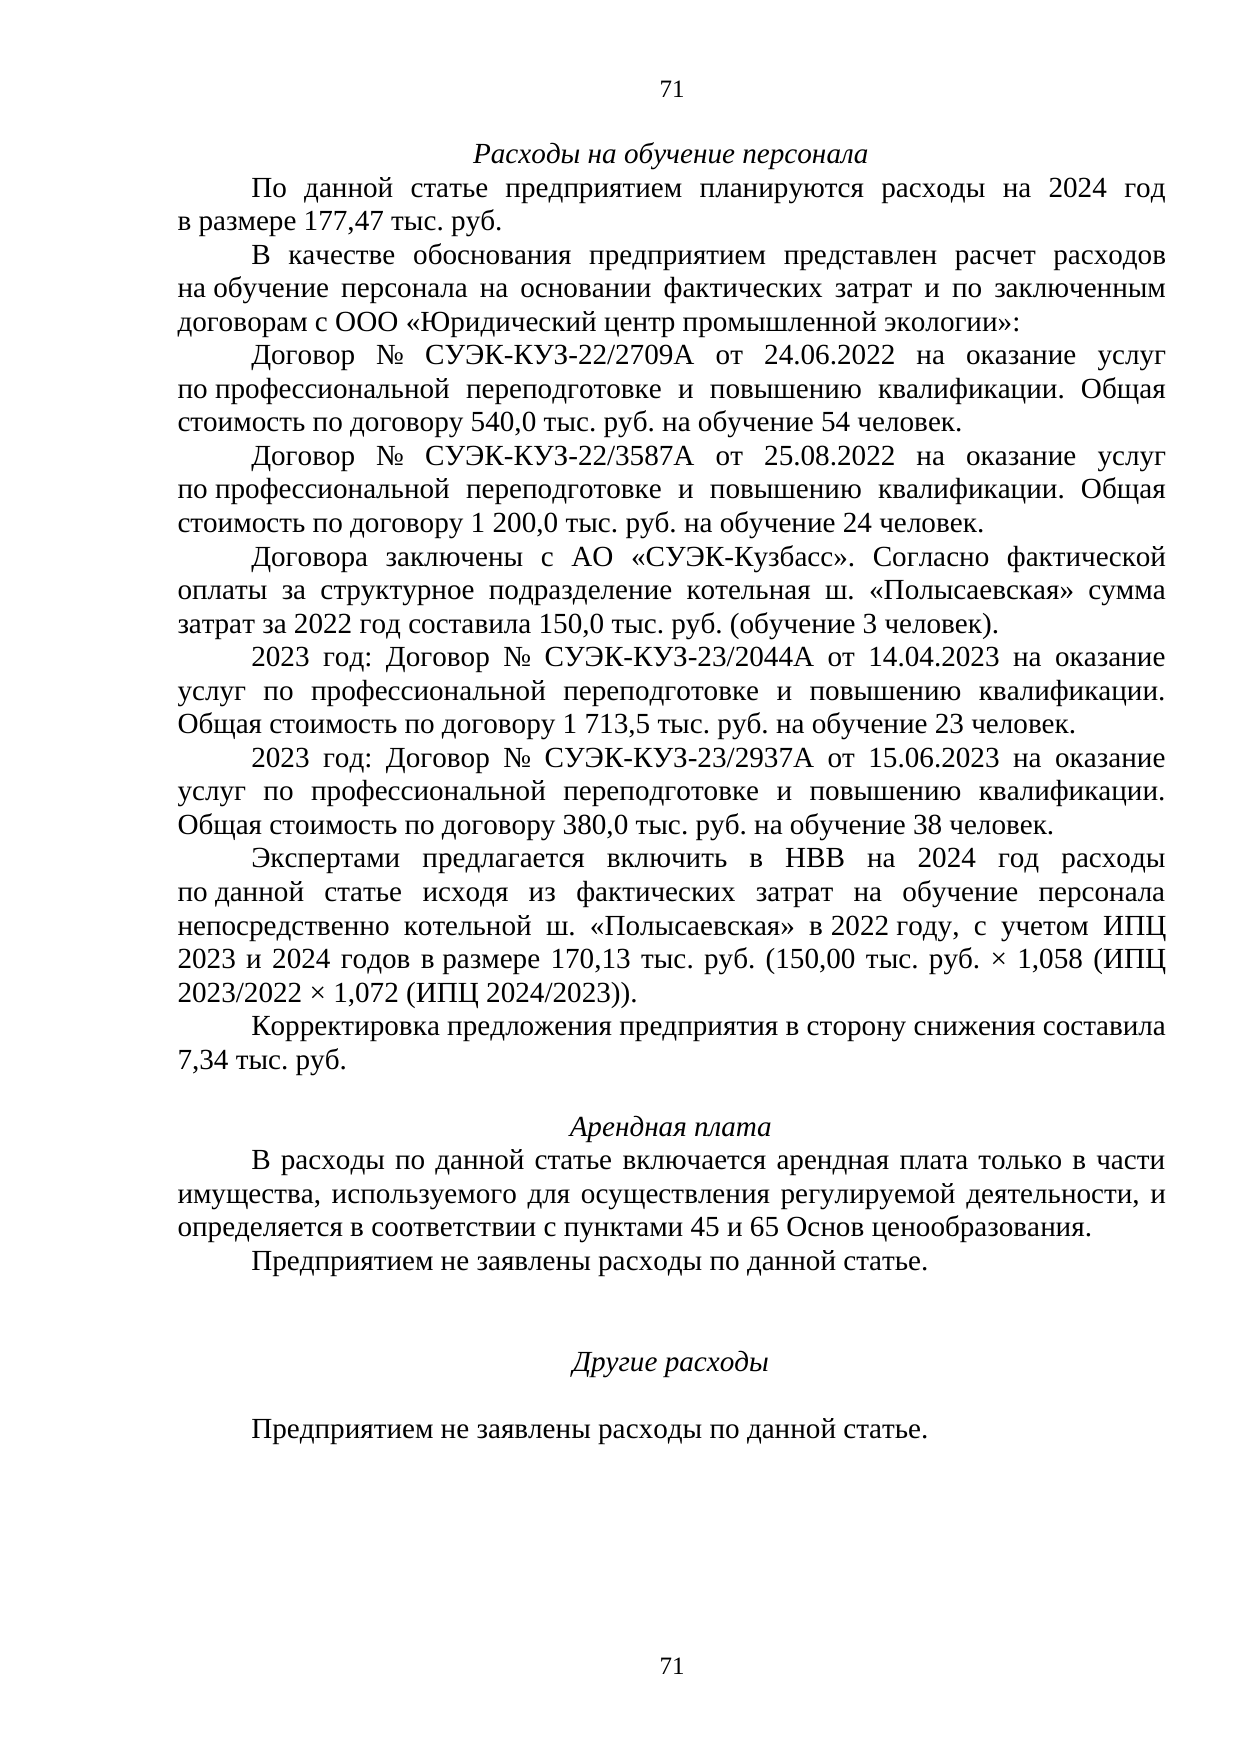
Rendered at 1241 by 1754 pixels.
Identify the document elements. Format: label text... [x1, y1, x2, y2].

text Экспертами предлагается включить в НВВ на 2024 год расходы по данной статье исходя из фактических затрат на обучение персонала непосредственно котельной ш. «Полысаевская» в 2022 году, с учетом ИПЦ 2023 и 2024 годов в размере 170,13 тыс. руб. (150,00 тыс. руб. × 1,058 (ИПЦ 2023/2022 × 1,072 (ИПЦ 2024/2023)). [177, 841, 1167, 1008]
text Предприятием не заявлены расходы по данной статье. [177, 1411, 1167, 1444]
text В расходы по данной статье включается арендная плата только в части имущества, используемого для осуществления регулируемой деятельности, и определяется в соответствии с пунктами 45 и 65 Основ ценообразования. [177, 1142, 1167, 1243]
text Арендная плата [177, 1109, 1167, 1142]
text В качестве обоснования предприятием представлен расчет расходов на обучение персонала на основании фактических затрат и по заключенным договорам с ООО «Юридический центр промышленной экологии»: [177, 237, 1167, 337]
text Договор № СУЭК-КУЗ-22/2709А от 24.06.2022 на оказание услуг по профессиональной переподготовке и повышению квалификации. Общая стоимость по договору 540,0 тыс. руб. на обучение 54 человек. [177, 337, 1167, 438]
text Другие расходы [177, 1344, 1167, 1377]
text Расходы на обучение персонала [177, 136, 1167, 170]
text Корректировка предложения предприятия в сторону снижения составила 7,34 тыс. руб. [177, 1008, 1167, 1075]
text 2023 год: Договор № СУЭК-КУЗ-23/2937А от 15.06.2023 на оказание услуг по профессиональной переподготовке и повышению квалификации. Общая стоимость по договору 380,0 тыс. руб. на обучение 38 человек. [177, 740, 1167, 841]
text 2023 год: Договор № СУЭК-КУЗ-23/2044А от 14.04.2023 на оказание услуг по профессиональной переподготовке и повышению квалификации. Общая стоимость по договору 1 713,5 тыс. руб. на обучение 23 человек. [177, 639, 1167, 740]
text По данной статье предприятием планируются расходы на 2024 год в размере 177,47 тыс. руб. [177, 170, 1167, 237]
text Договор № СУЭК-КУЗ-22/3587А от 25.08.2022 на оказание услуг по профессиональной переподготовке и повышению квалификации. Общая стоимость по договору 1 200,0 тыс. руб. на обучение 24 человек. [177, 438, 1167, 539]
text Договора заключены с АО «СУЭК-Кузбасс». Согласно фактической оплаты за структурное подразделение котельная ш. «Полысаевская» сумма затрат за 2022 год составила 150,0 тыс. руб. (обучение 3 человек). [177, 539, 1167, 639]
text Предприятием не заявлены расходы по данной статье. [177, 1243, 1167, 1277]
